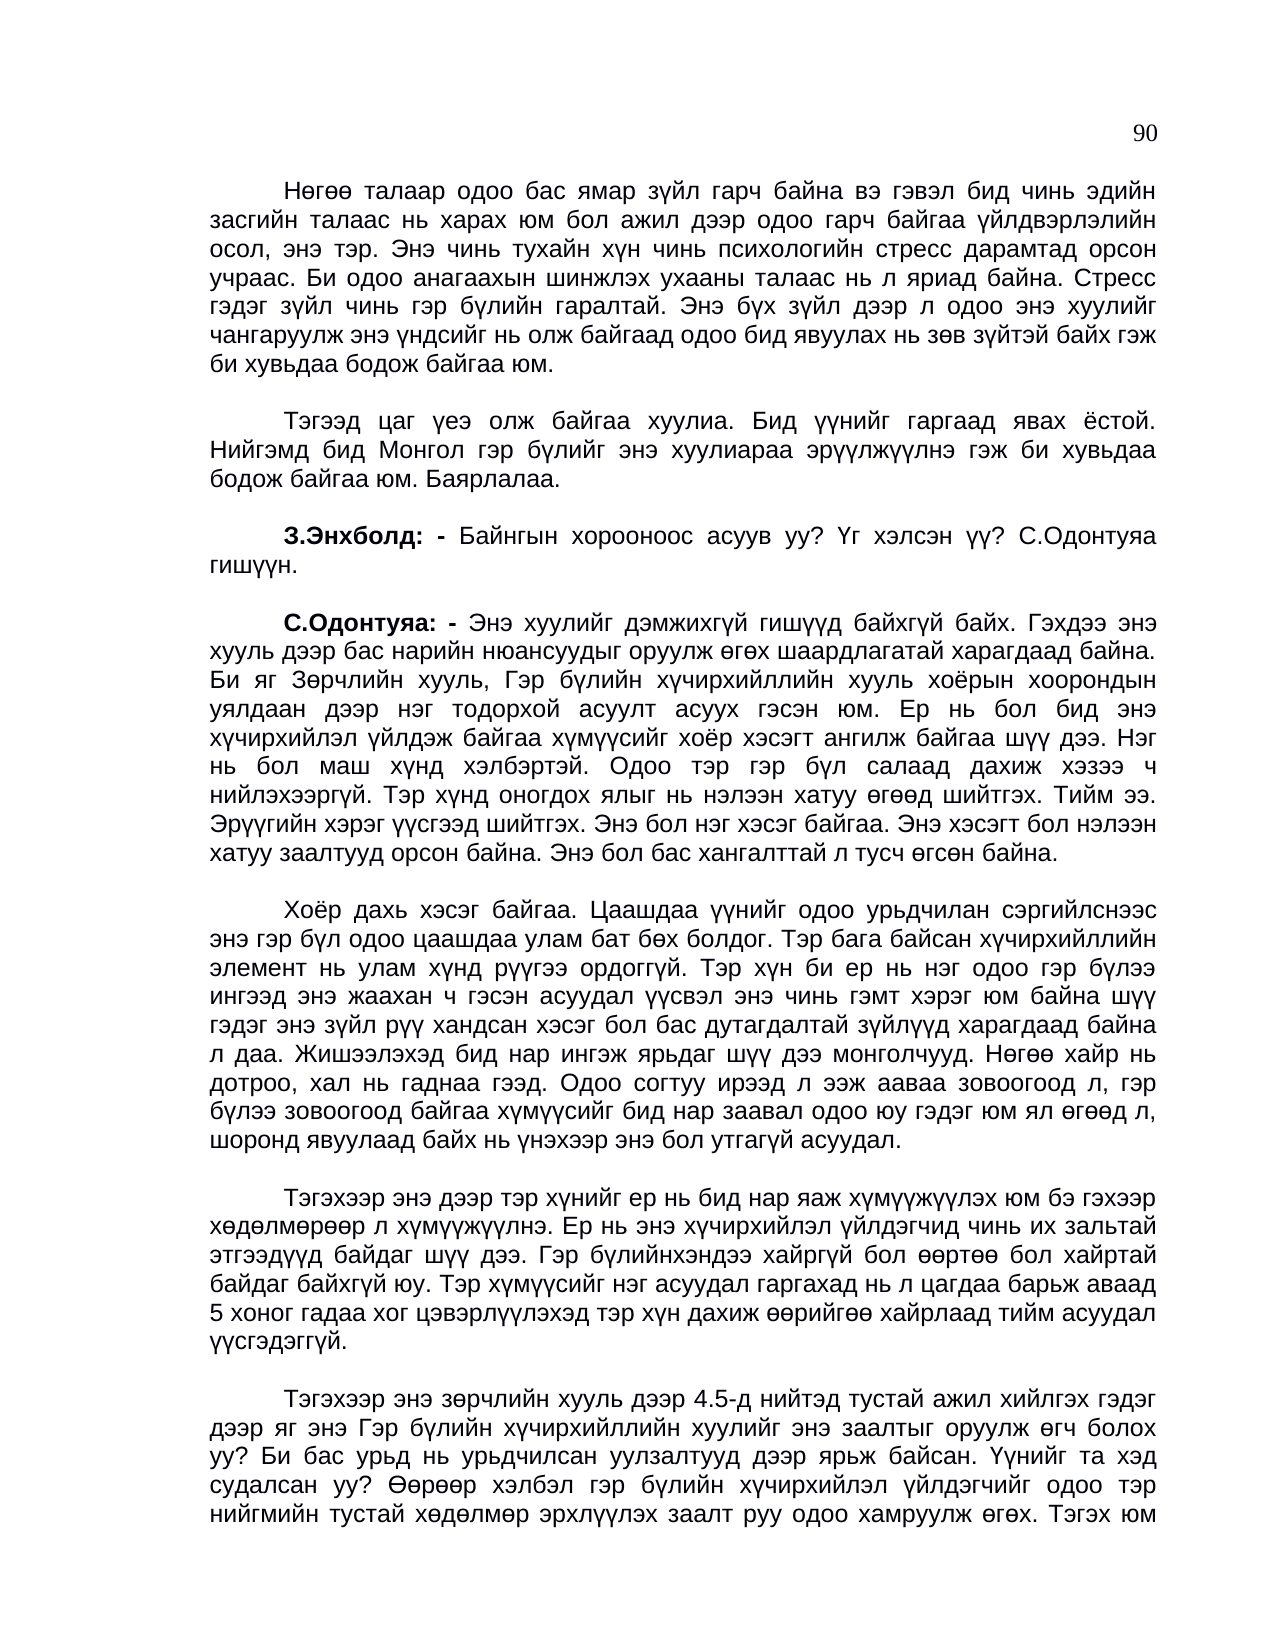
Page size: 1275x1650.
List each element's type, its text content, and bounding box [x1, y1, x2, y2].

text Тэгээд цаг үеэ олж байгаа хуулиа. Бид үүнийг гаргаад явах ёстой. Нийгэмд бид Монгол гэр бүлийг энэ хуулиараа эрүүлжүүлнэ гэж би хувьдаа бодож байгаа юм. Баярлалаа. [209, 406, 1158, 493]
text С.Одонтуяа: - Энэ хуулийг дэмжихгүй гишүүд байхгүй байх. Гэхдээ энэ хууль дээр бас нарийн нюансуудыг оруулж өгөх шаардлагатай харагдаад байна. Би яг Зөрчлийн хууль, Гэр бүлийн хүчирхийллийн хууль хоёрын хоорондын уялдаан дээр нэг тодорхой асуулт асуух гэсэн юм. Ер нь бол бид энэ хүчирхийлэл үйлдэж байгаа хүмүүсийг хоёр хэсэгт ангилж байгаа шүү дээ. Нэг нь бол маш хүнд хэлбэртэй. Одоо тэр гэр бүл салаад дахиж хэзээ ч нийлэхээргүй. Тэр хүнд оногдох ялыг нь нэлээн хатуу өгөөд шийтгэх. Тийм ээ. Эрүүгийн хэрэг үүсгээд шийтгэх. Энэ бол нэг хэсэг байгаа. Энэ хэсэгт бол нэлээн хатуу заалтууд орсон байна. Энэ бол бас хангалттай л тусч өгсөн байна. [209, 608, 1158, 866]
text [209, 1384, 1158, 1528]
text Тэгэхээр энэ дээр тэр хүнийг ер нь бид нар яаж хүмүүжүүлэх юм бэ гэхээр хөдөлмөрөөр л хүмүүжүүлнэ. Ер нь энэ хүчирхийлэл үйлдэгчид чинь их зальтай этгээдүүд байдаг шүү дээ. Гэр бүлийнхэндээ хайргүй бол өөртөө бол хайртай байдаг байхгүй юу. Тэр хүмүүсийг нэг асуудал гаргахад нь л цагдаа барьж аваад 5 хоног гадаа хог цэвэрлүүлэхэд тэр хүн дахиж өөрийгөө хайрлаад тийм асуудал үүсгэдэггүй. [209, 1183, 1158, 1355]
text З.Энхболд: - Байнгын хорооноос асуув уу? Үг хэлсэн үү? С.Одонтуяа гишүүн. [209, 521, 1158, 579]
text Нөгөө талаар одоо бас ямар зүйл гарч байна вэ гэвэл бид чинь эдийн засгийн талаас нь харах юм бол ажил дээр одоо гарч байгаа үйлдвэрлэлийн осол, энэ тэр. Энэ чинь тухайн хүн чинь психологийн стресс дарамтад орсон учраас. Би одоо анагаахын шинжлэх ухааны талаас нь л яриад байна. Стресс гэдэг зүйл чинь гэр бүлийн гаралтай. Энэ бүх зүйл дээр л одоо энэ хуулийг чангаруулж энэ үндсийг нь олж байгаад одоо бид явуулах нь зөв зүйтэй байх гэж би хувьдаа бодож байгаа юм. [209, 176, 1158, 378]
text Хоёр дахь хэсэг байгаа. Цаашдаа үүнийг одоо урьдчилан сэргийлснээс энэ гэр бүл одоо цаашдаа улам бат бөх болдог. Тэр бага байсан хүчирхийллийн элемент нь улам хүнд рүүгээ ордоггүй. Тэр хүн би ер нь нэг одоо гэр бүлээ ингээд энэ жаахан ч гэсэн асуудал үүсвэл энэ чинь гэмт хэрэг юм байна шүү гэдэг энэ зүйл рүү хандсан хэсэг бол бас дутагдалтай зүйлүүд харагдаад байна л даа. Жишээлэхэд бид нар ингэж ярьдаг шүү дээ монголчууд. Нөгөө хайр нь дотроо, хал нь гаднаа гээд. Одоо согтуу ирээд л ээж ааваа зовоогоод л, гэр бүлээ зовоогоод байгаа хүмүүсийг бид нар заавал одоо юу гэдэг юм ял өгөөд л, шоронд явуулаад байх нь үнэхээр энэ бол утгагүй асуудал. [209, 895, 1158, 1154]
